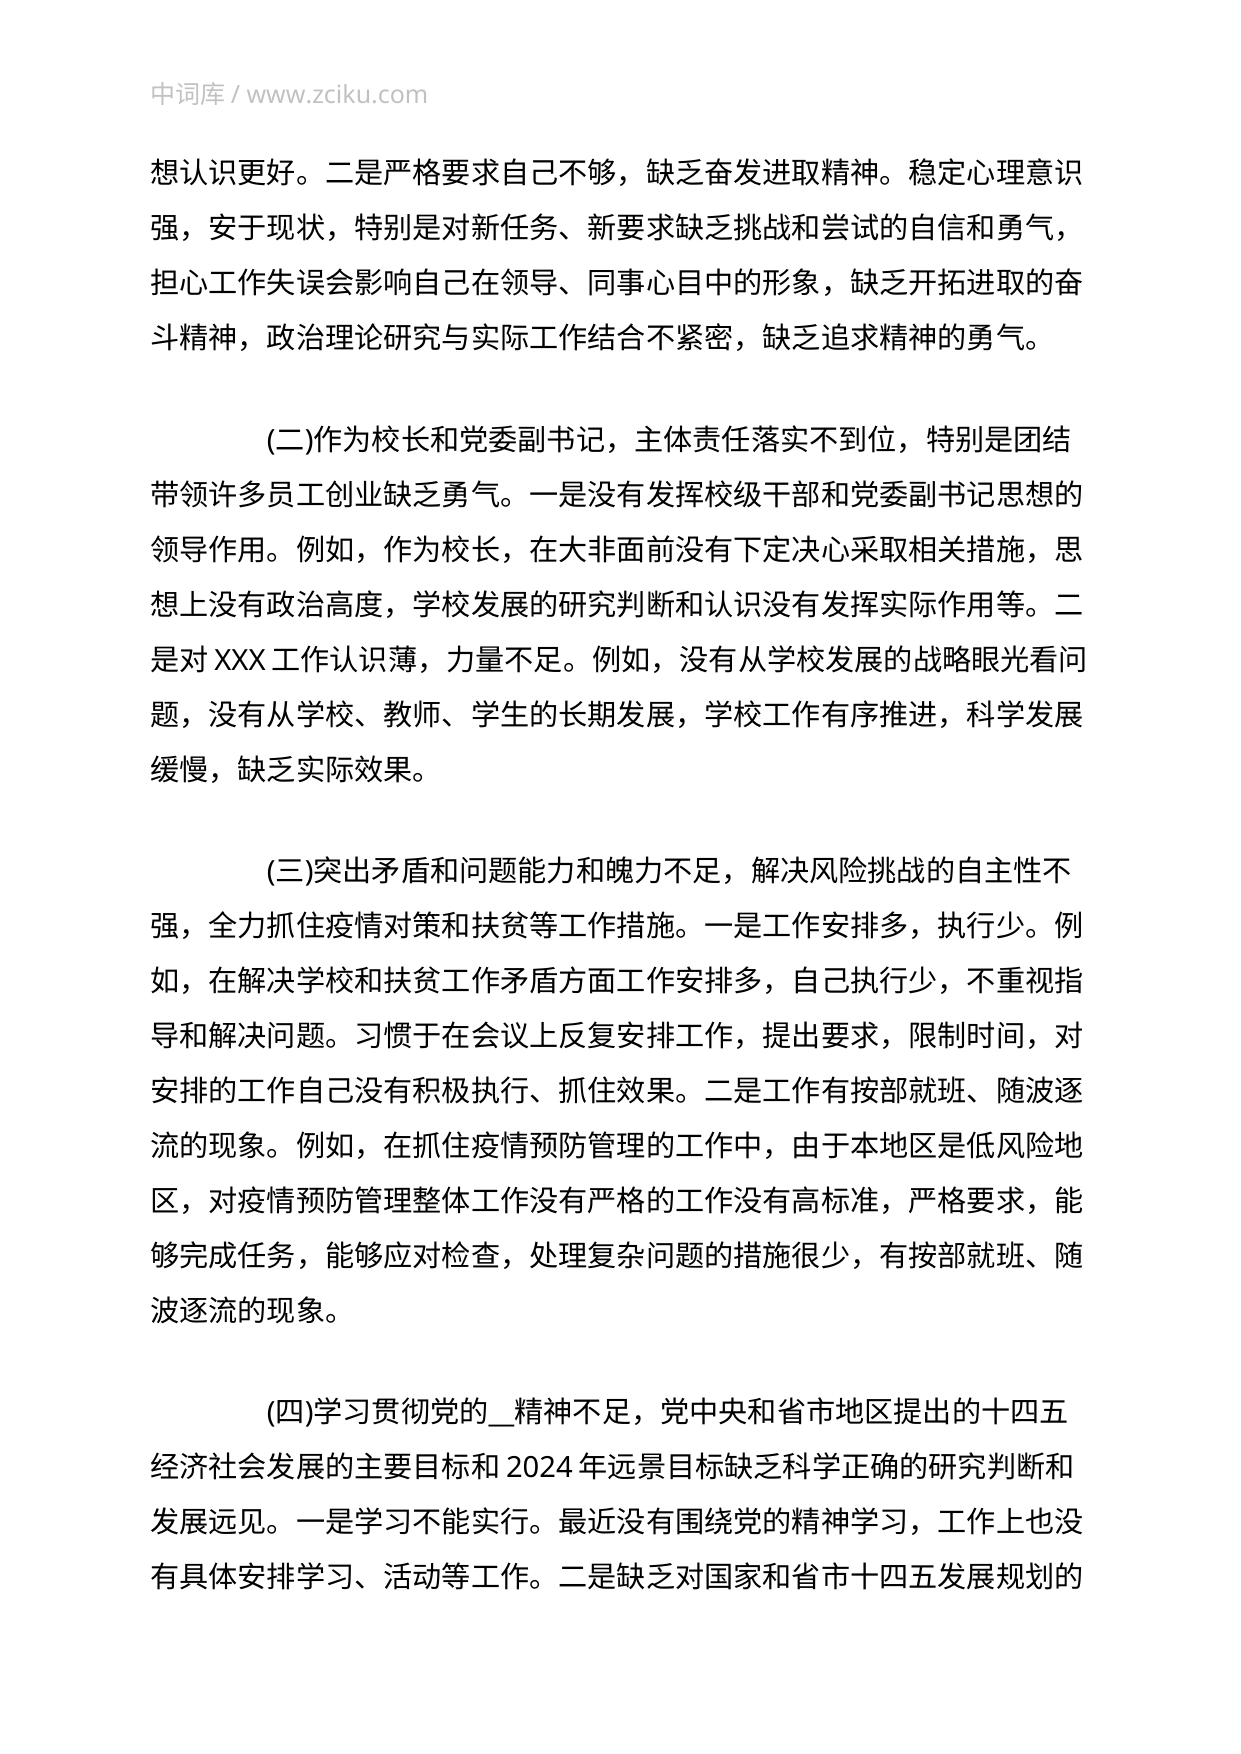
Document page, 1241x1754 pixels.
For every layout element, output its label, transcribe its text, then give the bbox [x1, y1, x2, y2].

text (二)作为校长和党委副书记，主体责任落实不到位，特别是团结带领许多员工创业缺乏勇气。一是没有发挥校级干部和党委副书记思想的领导作用。例如，作为校长，在大非面前没有下定决心采取相关措施，思想上没有政治高度，学校发展的研究判断和认识没有发挥实际作用等。二是对XXX工作认识薄，力量不足。例如，没有从学校发展的战略眼光看问题，没有从学校、教师、学生的长期发展，学校工作有序推进，科学发展缓慢，缺乏实际效果。 [150, 416, 1090, 788]
text (三)突出矛盾和问题能力和魄力不足，解决风险挑战的自主性不强，全力抓住疫情对策和扶贫等工作措施。一是工作安排多，执行少。例如，在解决学校和扶贫工作矛盾方面工作安排多，自己执行少，不重视指导和解决问题。习惯于在会议上反复安排工作，提出要求，限制时间，对安排的工作自己没有积极执行、抓住效果。二是工作有按部就班、随波逐流的现象。例如，在抓住疫情预防管理的工作中，由于本地区是低风险地区，对疫情预防管理整体工作没有严格的工作没有高标准，严格要求，能够完成任务，能够应对检查，处理复杂问题的措施很少，有按部就班、随波逐流的现象。 [150, 848, 1090, 1329]
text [150, 1389, 1090, 1596]
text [150, 150, 1090, 357]
